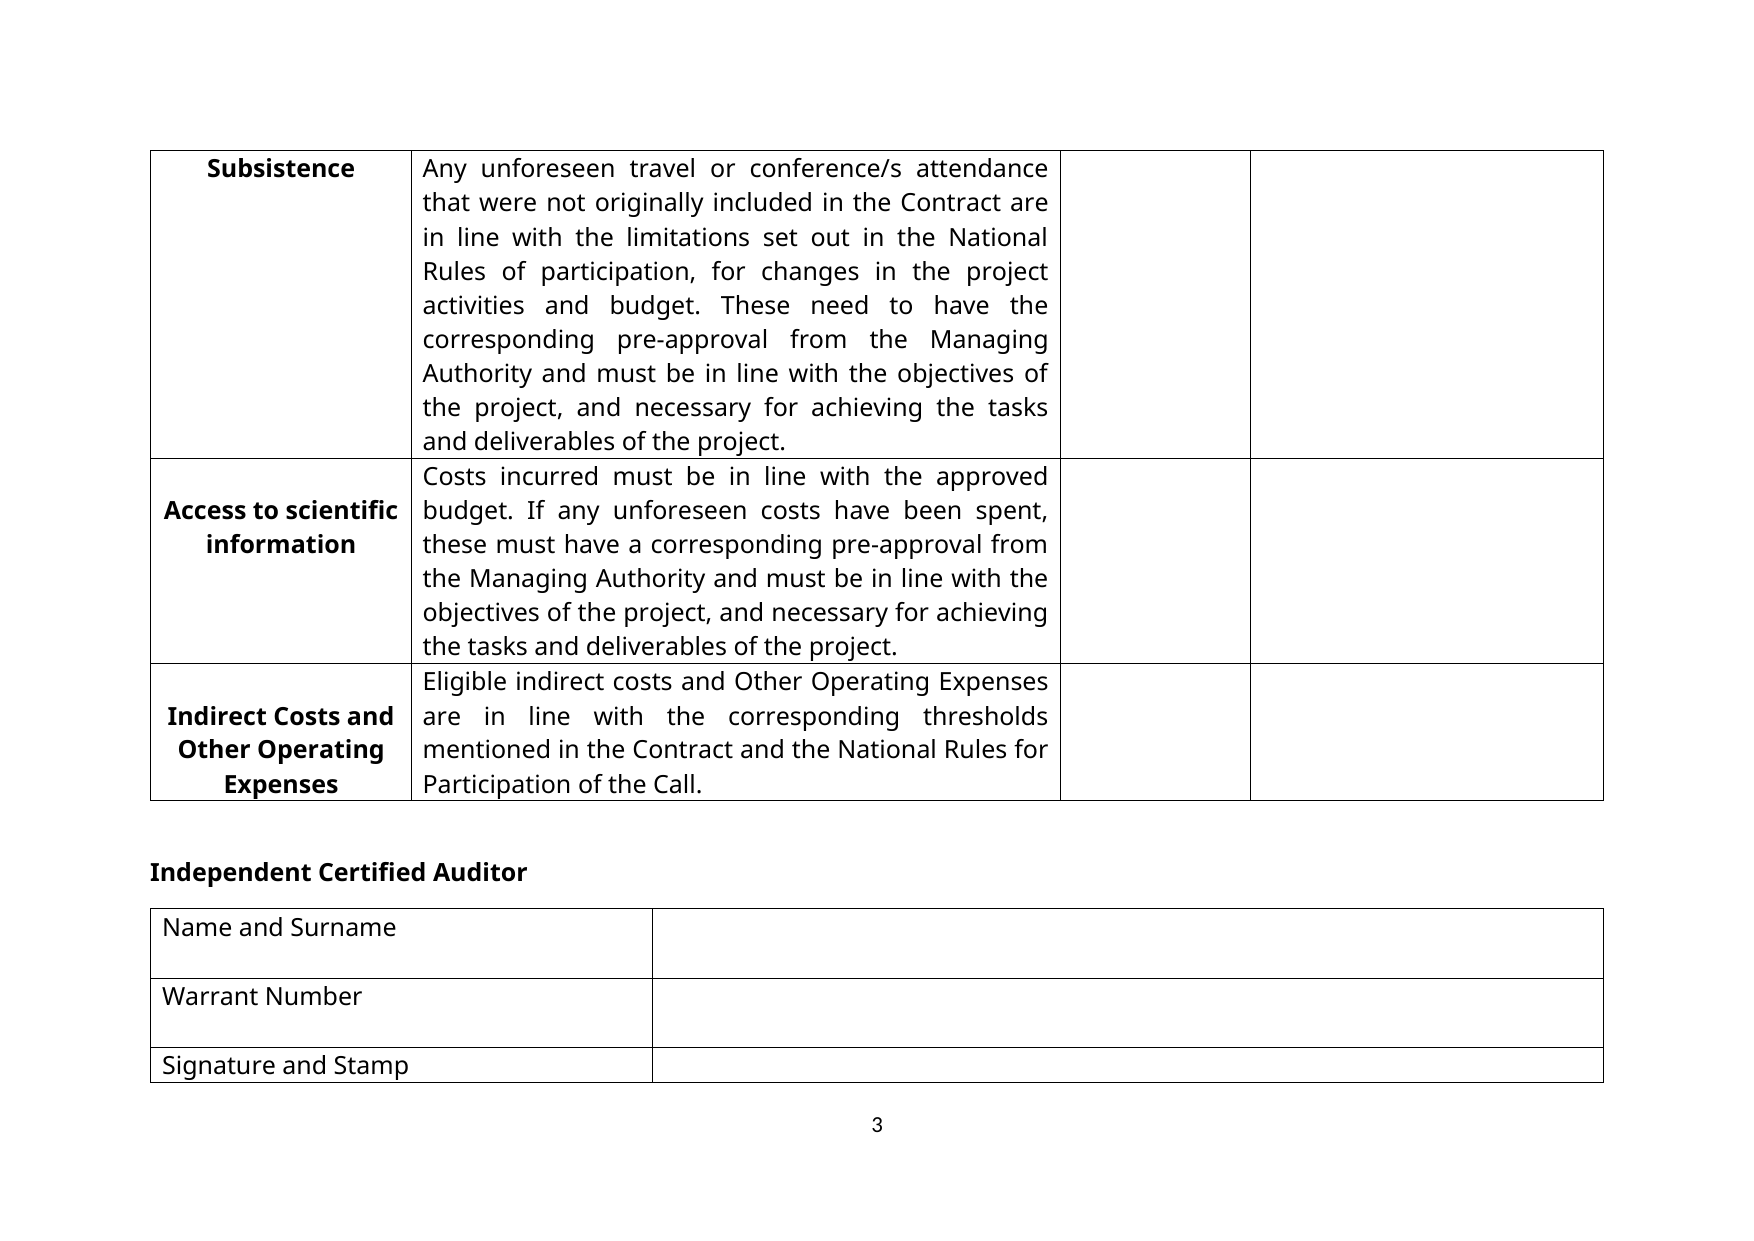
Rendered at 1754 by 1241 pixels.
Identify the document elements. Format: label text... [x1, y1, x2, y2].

table_cell Costs incurred must be in line with the approved budget. If any unforeseen costs have been spent, these must have a corresponding pre-approval from the Managing Authority and must be in line with the objectives of the project, and necessary for achieving the tasks and deliverables of the project. [412, 459, 1060, 663]
table_cell [653, 979, 1603, 1047]
table_cell [1251, 459, 1603, 663]
table_cell Warrant Number [151, 979, 652, 1047]
table_cell Access to scientific information [151, 459, 411, 663]
table_cell [653, 1048, 1603, 1082]
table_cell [151, 151, 411, 458]
table_cell Indirect Costs and Other Operating Expenses [151, 664, 411, 800]
table_cell [1061, 151, 1250, 458]
table_cell [1061, 459, 1250, 663]
table_cell [1061, 664, 1250, 800]
table_cell Signature and Stamp [151, 1048, 652, 1082]
table_cell [1251, 151, 1603, 458]
table_cell [1251, 664, 1603, 800]
table_header Name and Surname [151, 909, 652, 977]
text Independent Certified Auditor [150, 855, 1604, 889]
table_header [653, 909, 1603, 977]
table_cell Eligible indirect costs and Other Operating Expenses are in line with the corresponding thresholds mentioned in the Contract and the National Rules for Participation of the Call. [412, 664, 1060, 800]
table_cell Any unforeseen travel or conference/s attendance that were not originally included in the Contract are in line with the limitations set out in the National Rules of participation, for changes in the project activities and budget. These need to have the corresponding pre-approval from the Managing Authority and must be in line with the objectives of the project, and necessary for achieving the tasks and deliverables of the project. [412, 151, 1060, 458]
